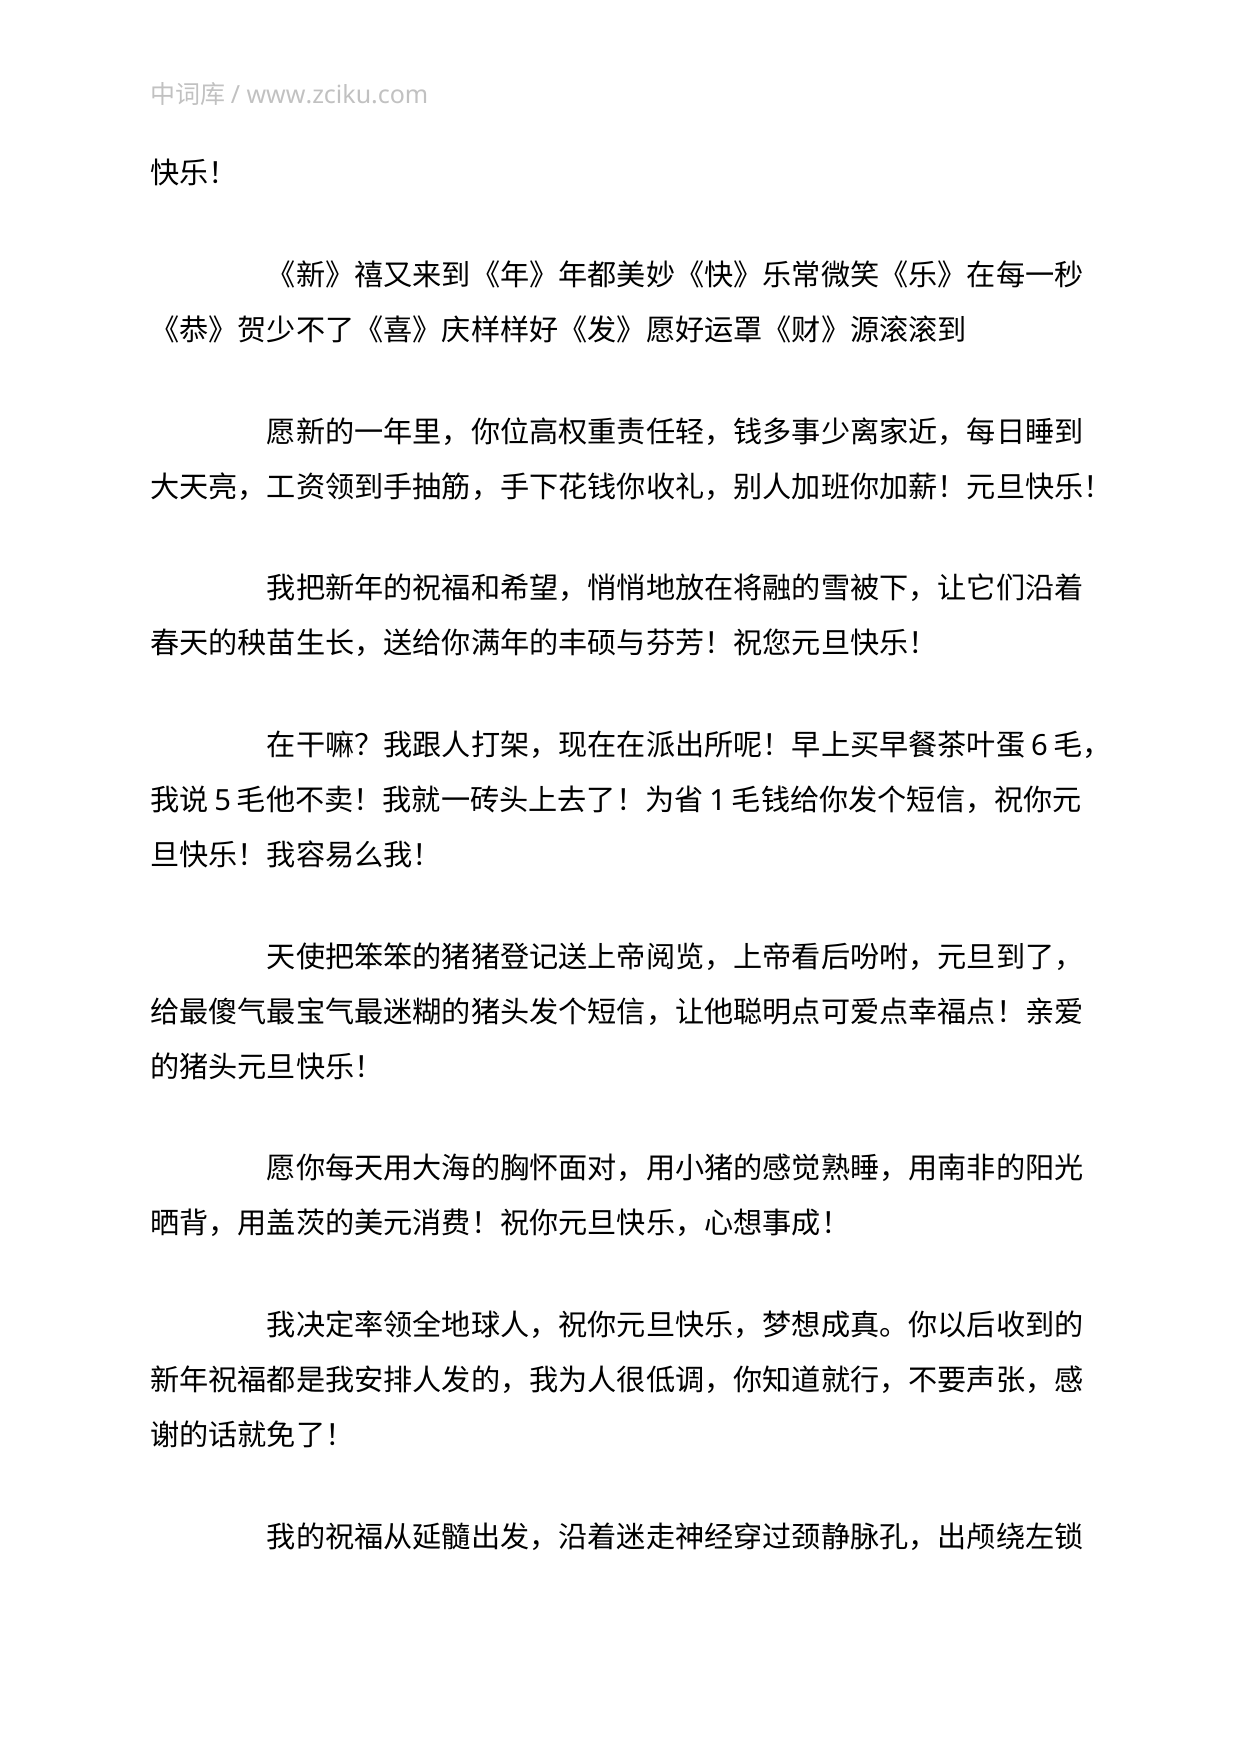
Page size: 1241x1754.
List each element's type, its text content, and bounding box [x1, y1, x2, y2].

text 在干嘛？我跟人打架，现在在派出所呢！早上买早餐茶叶蛋6毛，我说5毛他不卖！我就一砖头上去了！为省1毛钱给你发个短信，祝你元旦快乐！我容易么我！ [150, 722, 1090, 874]
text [150, 1513, 1090, 1556]
text 我把新年的祝福和希望，悄悄地放在将融的雪被下，让它们沿着春天的秧苗生长，送给你满年的丰硕与芬芳！祝您元旦快乐！ [150, 565, 1090, 662]
text 天使把笨笨的猪猪登记送上帝阅览，上帝看后吩咐，元旦到了，给最傻气最宝气最迷糊的猪头发个短信，让他聪明点可爱点幸福点！亲爱的猪头元旦快乐！ [150, 933, 1090, 1086]
text 我决定率领全地球人，祝你元旦快乐，梦想成真。你以后收到的新年祝福都是我安排人发的，我为人很低调，你知道就行，不要声张，感谢的话就免了！ [150, 1302, 1090, 1454]
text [150, 150, 1090, 192]
text 愿你每天用大海的胸怀面对，用小猪的感觉熟睡，用南非的阳光晒背，用盖茨的美元消费！祝你元旦快乐，心想事成！ [150, 1145, 1090, 1242]
text 愿新的一年里，你位高权重责任轻，钱多事少离家近，每日睡到大天亮，工资领到手抽筋，手下花钱你收礼，别人加班你加薪！元旦快乐！ [150, 408, 1090, 506]
text 《新》禧又来到《年》年都美妙《快》乐常微笑《乐》在每一秒《恭》贺少不了《喜》庆样样好《发》愿好运罩《财》源滚滚到 [150, 252, 1090, 349]
